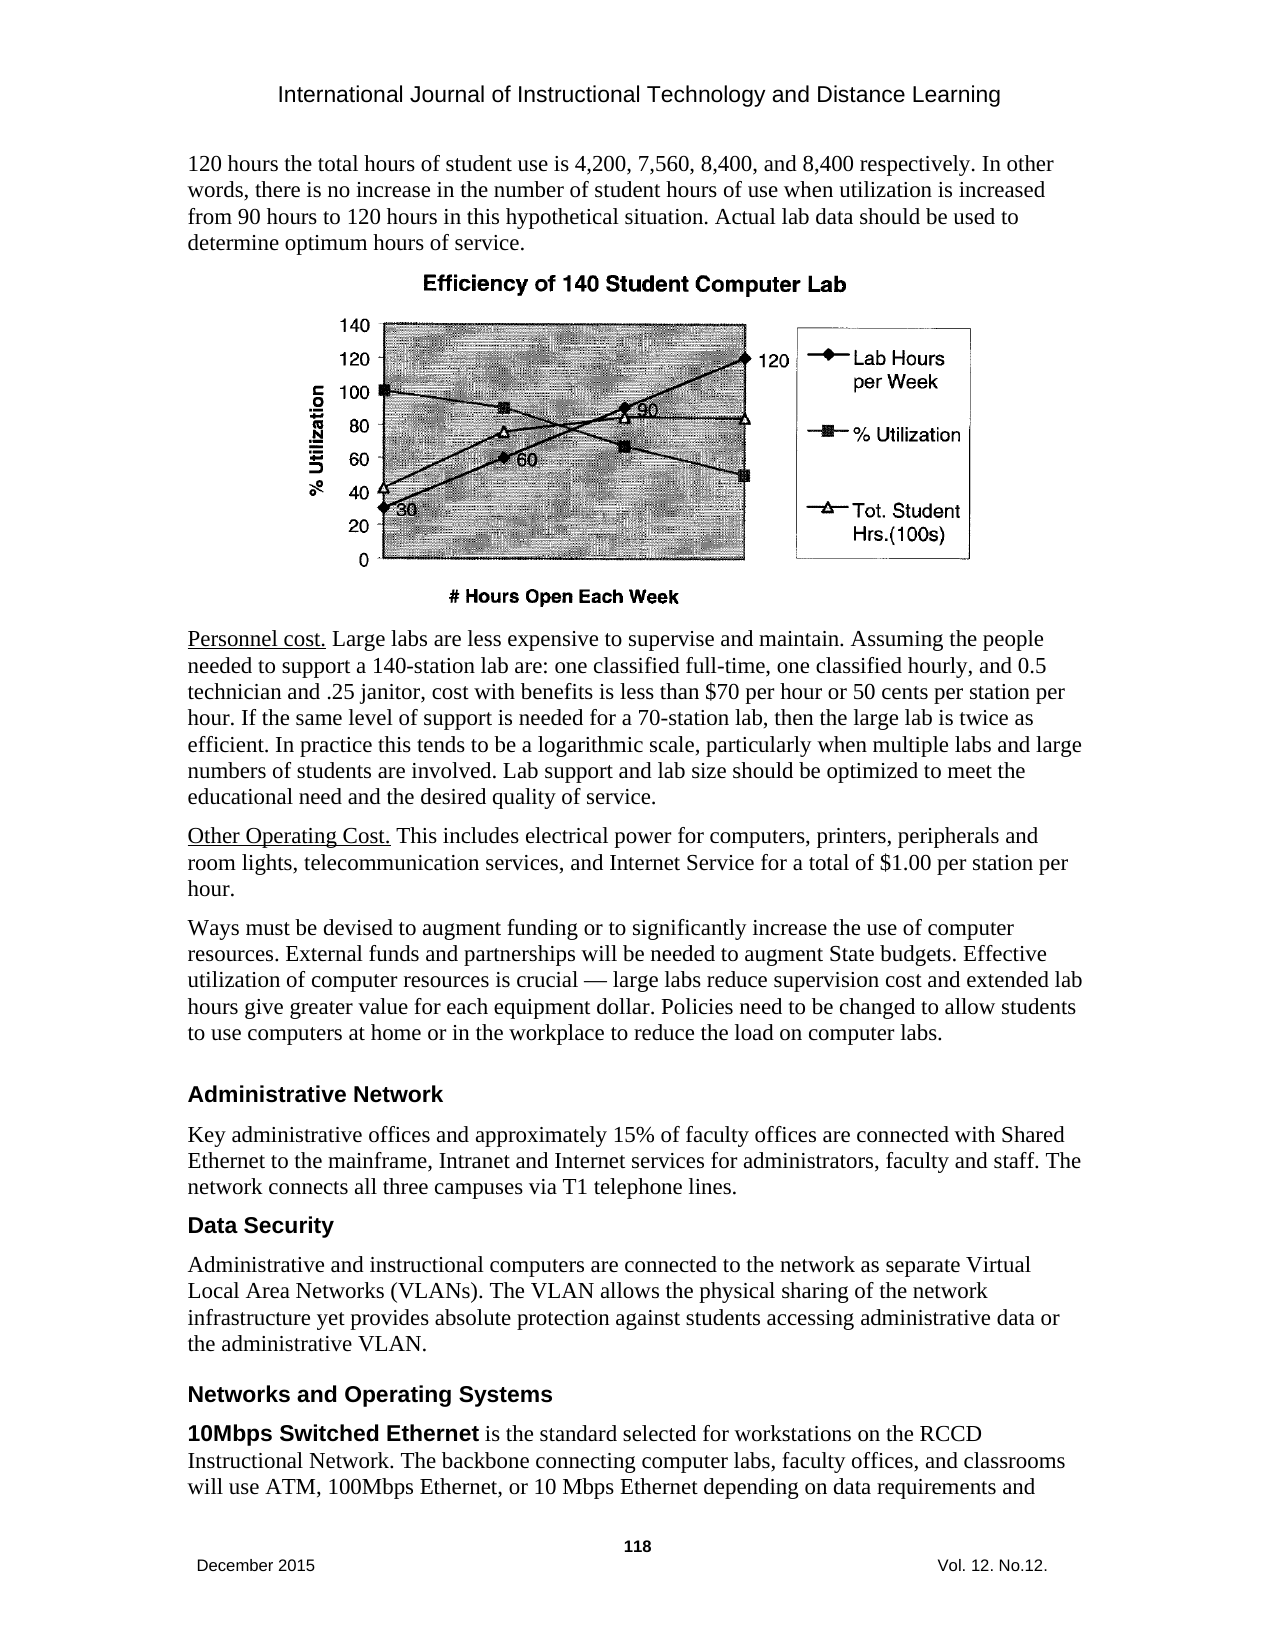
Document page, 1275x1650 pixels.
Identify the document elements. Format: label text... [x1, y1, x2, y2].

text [187, 150, 1087, 255]
text Other Operating Cost. This includes electrical power for computers, printers, peripherals and room lights, telecommunication services, and Internet Service for a total of $1.00 per station per hour. [187, 822, 1087, 901]
text Administrative and instructional computers are connected to the network as separate Virtual Local Area Networks (VLANs). The VLAN allows the physical sharing of the network infrastructure yet provides absolute protection against students accessing administrative data or the administrative VLAN. [187, 1251, 1087, 1356]
picture [301, 267, 974, 613]
text Personnel cost. Large labs are less expensive to supervise and maintain. Assuming the people needed to support a 140-station lab are: one classified full-time, one classified hourly, and 0.5 technician and .25 janitor, cost with benefits is less than $70 per hour or 50 cents per station per hour. If the same level of support is needed for a 70-station lab, then the large lab is twice as efficient. In practice this tends to be a logarithmic scale, particularly when multiple labs and large numbers of students are involved. Lab support and lab size should be optimized to meet the educational need and the desired quality of service. [187, 625, 1087, 810]
text Administrative Network [187, 1082, 1087, 1108]
text Ways must be devised to augment funding or to significantly increase the use of computer resources. External funds and partnerships will be needed to augment State budgets. Effective utilization of computer resources is crucial — large labs reduce supervision cost and extended lab hours give greater value for each equipment dollar. Policies need to be changed to allow students to use computers at home or in the workplace to reduce the load on computer labs. [187, 914, 1087, 1046]
text Networks and Operating Systems [187, 1381, 1087, 1408]
text Key administrative offices and approximately 15% of faculty offices are connected with Shared Ethernet to the mainframe, Intranet and Internet services for administrators, faculty and staff. The network connects all three campuses via T1 telephone lines. [187, 1121, 1087, 1200]
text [187, 1420, 1087, 1499]
text Data Security [187, 1212, 1087, 1238]
